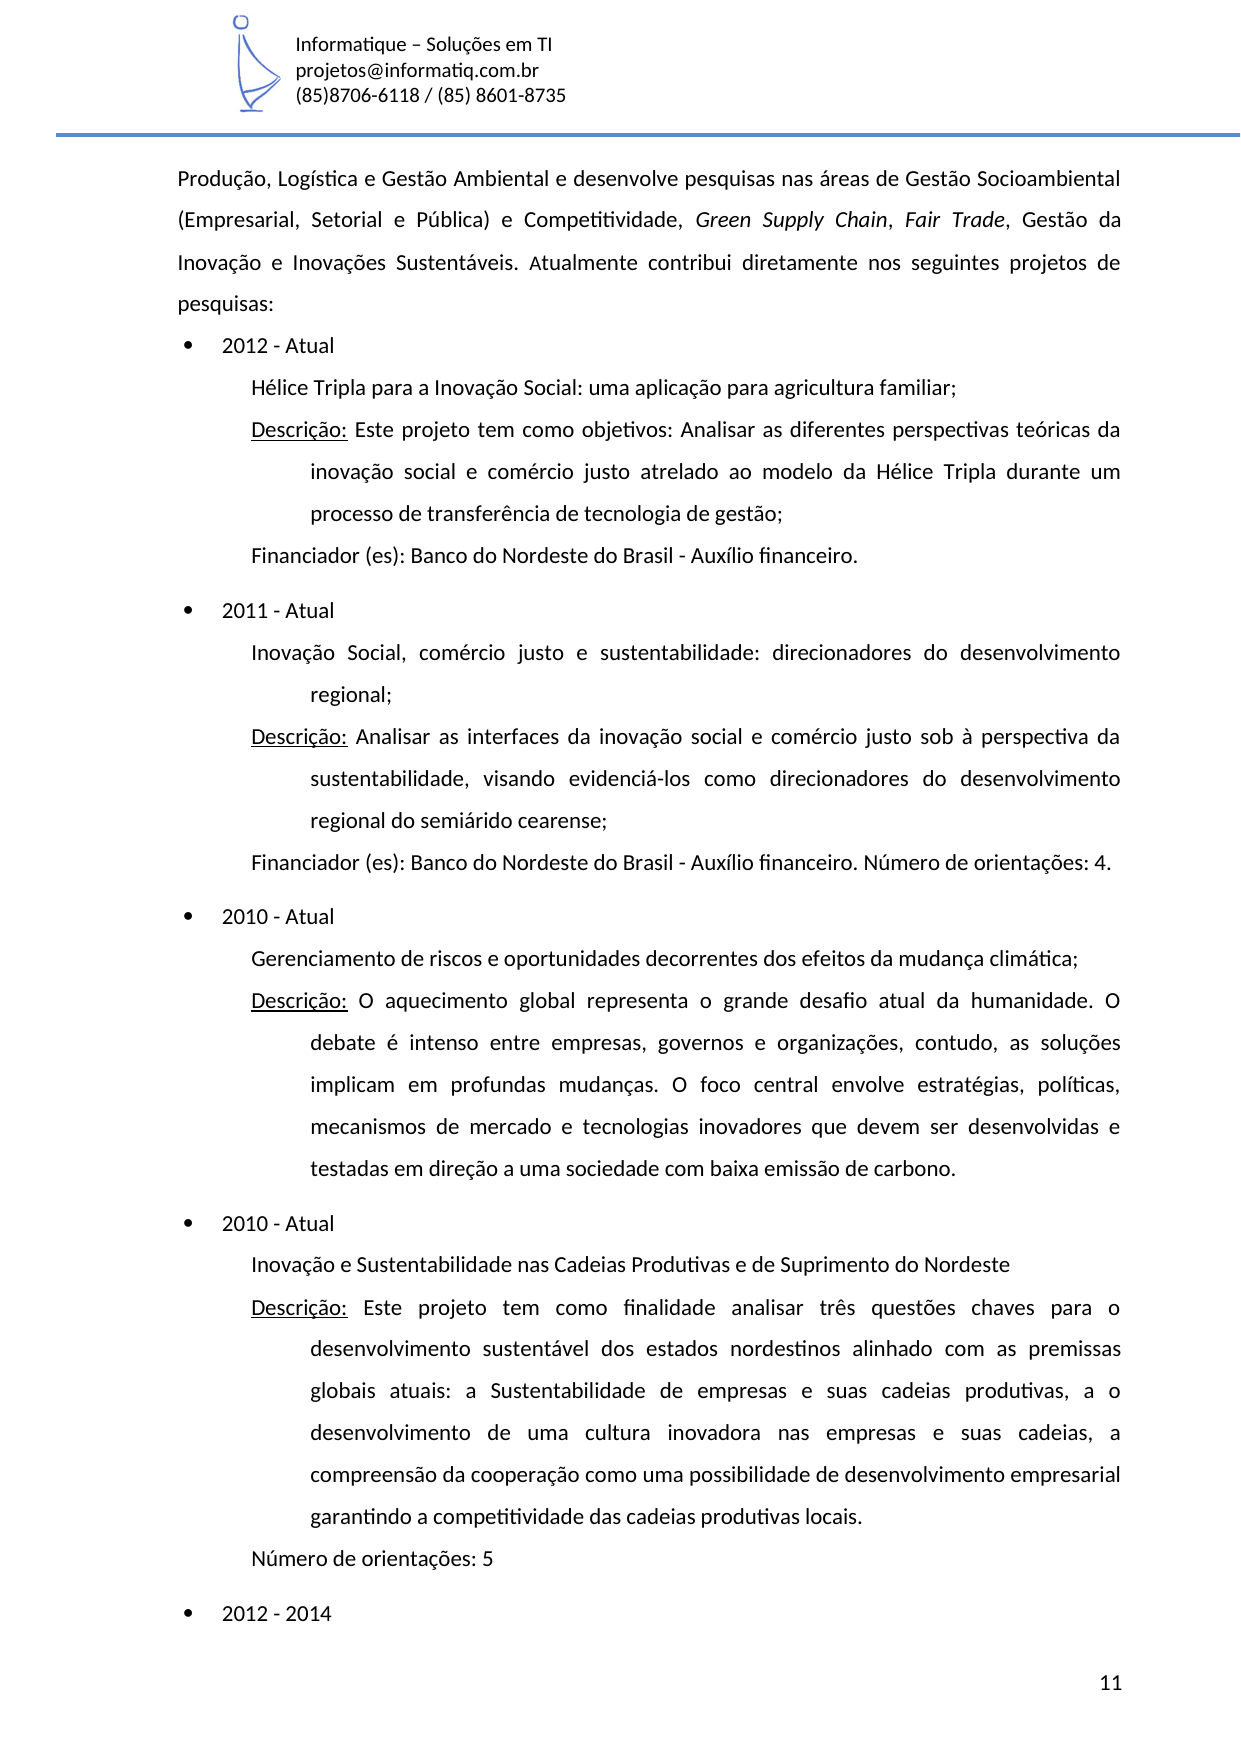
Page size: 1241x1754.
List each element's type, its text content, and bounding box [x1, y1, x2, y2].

text Descrição: Este projeto tem como finalidade analisar três questões chaves para o desenvolvimento sustentável dos estados nordestinos alinhado com as premissas globais atuais: a Sustentabilidade de empresas e suas cadeias produtivas, a o desenvolvimento de uma cultura inovadora nas empresas e suas cadeias, a compreensão da cooperação como uma possibilidade de desenvolvimento empresarial garantindo a competitividade das cadeias produtivas locais. [251, 1293, 1122, 1531]
picture [232, 14, 281, 112]
text Inovação Social, comércio justo e sustentabilidade: direcionadores do desenvolvimento regional; [251, 638, 1122, 708]
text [177, 164, 1122, 318]
list 2010 - Atual [184, 1209, 1122, 1237]
list 2011 - Atual [184, 596, 1122, 624]
text Hélice Tripla para a Inovação Social: uma aplicação para agricultura familiar; [177, 373, 1122, 402]
text Número de orientações: 5 [177, 1544, 1122, 1572]
list 2012 - 2014 [184, 1599, 1122, 1627]
list 2012 - Atual [184, 332, 1122, 359]
text Descrição: O aquecimento global representa o grande desafio atual da humanidade. O debate é intenso entre empresas, governos e organizações, contudo, as soluções implicam em profundas mudanças. O foco central envolve estratégias, políticas, mecanismos de mercado e tecnologias inovadores que devem ser desenvolvidas e testadas em direção a uma sociedade com baixa emissão de carbono. [251, 986, 1122, 1182]
text Financiador (es): Banco do Nordeste do Brasil - Auxílio financeiro. Número de orientações: 4. [177, 848, 1122, 876]
text Descrição: Analisar as interfaces da inovação social e comércio justo sob à perspectiva da sustentabilidade, visando evidenciá-los como direcionadores do desenvolvimento regional do semiárido cearense; [251, 722, 1122, 834]
list 2010 - Atual [184, 902, 1122, 930]
text Inovação e Sustentabilidade nas Cadeias Produtivas e de Suprimento do Nordeste [177, 1251, 1122, 1279]
text Gerenciamento de riscos e oportunidades decorrentes dos efeitos da mudança climática; [177, 944, 1122, 972]
text Descrição: Este projeto tem como objetivos: Analisar as diferentes perspectivas teóricas da inovação social e comércio justo atrelado ao modelo da Hélice Tripla durante um processo de transferência de tecnologia de gestão; [251, 416, 1122, 527]
text Financiador (es): Banco do Nordeste do Brasil - Auxílio financeiro. [177, 541, 1122, 569]
